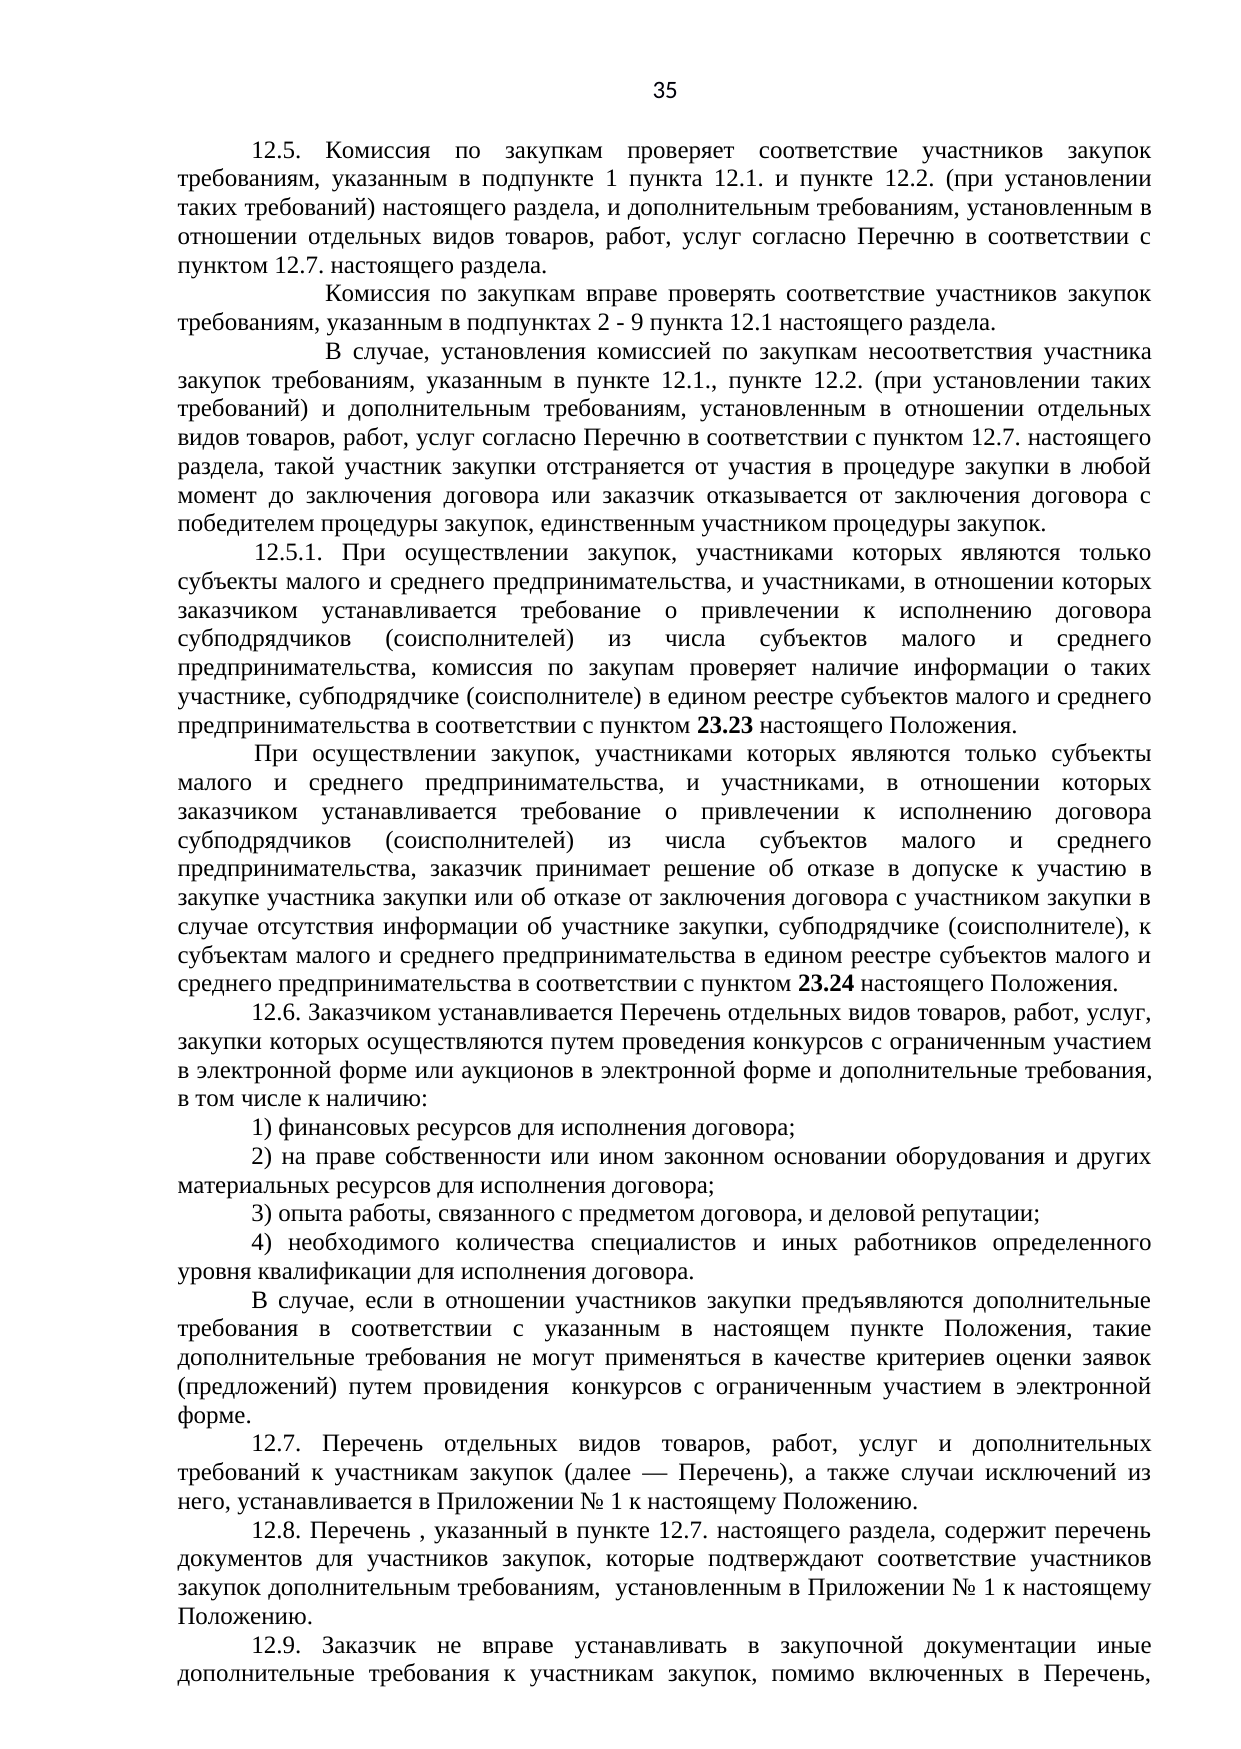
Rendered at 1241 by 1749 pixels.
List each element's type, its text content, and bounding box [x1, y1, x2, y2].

text В случае, если в отношении участников закупки предъявляются дополнительные требования в соответствии с указанным в настоящем пункте Положения, такие дополнительные требования не могут применяться в качестве критериев оценки заявок (предложений) путем провидения конкурсов с ограниченным участием в электронной форме. [177, 1285, 1152, 1428]
text 12.8. Перечень , указанный в пункте 12.7. настоящего раздела, содержит перечень документов для участников закупок, которые подтверждают соответствие участников закупок дополнительным требованиям, установленным в Приложении № 1 к настоящему Положению. [177, 1515, 1152, 1630]
text В случае, установления комиссией по закупкам несоответствия участника закупок требованиям, указанным в пункте 12.1., пункте 12.2. (при установлении таких требований) и дополнительным требованиям, установленным в отношении отдельных видов товаров, работ, услуг согласно Перечню в соответствии с пунктом 12.7. настоящего раздела, такой участник закупки отстраняется от участия в процедуре закупки в любой момент до заключения договора или заказчик отказывается от заключения договора с победителем процедуры закупок, единственным участником процедуры закупок. [177, 336, 1152, 537]
text 12.5.1. При осуществлении закупок, участниками которых являются только субъекты малого и среднего предпринимательства, и участниками, в отношении которых заказчиком устанавливается требование о привлечении к исполнению договора субподрядчиков (соисполнителей) из числа субъектов малого и среднего предпринимательства, комиссия по закупам проверяет наличие информации о таких участнике, субподрядчике (соисполнителе) в едином реестре субъектов малого и среднего предпринимательства в соответствии с пунктом 23.23 настоящего Положения. [177, 537, 1152, 738]
text При осуществлении закупок, участниками которых являются только субъекты малого и среднего предпринимательства, и участниками, в отношении которых заказчиком устанавливается требование о привлечении к исполнению договора субподрядчиков (соисполнителей) из числа субъектов малого и среднего предпринимательства, заказчик принимает решение об отказе в допуске к участию в закупке участника закупки или об отказе от заключения договора с участником закупки в случае отсутствия информации об участнике закупки, субподрядчике (соисполнителе), к субъектам малого и среднего предпринимательства в едином реестре субъектов малого и среднего предпринимательства в соответствии с пунктом 23.24 настоящего Положения. [177, 738, 1152, 997]
text 12.5. Комиссия по закупкам проверяет соответствие участников закупок требованиям, указанным в подпункте 1 пункта 12.1. и пункте 12.2. (при установлении таких требований) настоящего раздела, и дополнительным требованиям, установленным в отношении отдельных видов товаров, работ, услуг согласно Перечню в соответствии с пунктом 12.7. настоящего раздела. [177, 135, 1152, 278]
text 4) необходимого количества специалистов и иных работников определенного уровня квалификации для исполнения договора. [177, 1227, 1152, 1285]
text 12.7. Перечень отдельных видов товаров, работ, услуг и дополнительных требований к участникам закупок (далее — Перечень), а также случаи исключений из него, устанавливается в Приложении № 1 к настоящему Положению. [177, 1428, 1152, 1515]
text Комиссия по закупкам вправе проверять соответствие участников закупок требованиям, указанным в подпунктах 2 - 9 пункта 12.1 настоящего раздела. [177, 278, 1152, 336]
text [177, 1630, 1152, 1687]
text 3) опыта работы, связанного с предметом договора, и деловой репутации; [177, 1198, 1152, 1227]
text 1) финансовых ресурсов для исполнения договора; [177, 1112, 1152, 1141]
text 2) на праве собственности или ином законном основании оборудования и других материальных ресурсов для исполнения договора; [177, 1141, 1152, 1198]
text 12.6. Заказчиком устанавливается Перечень отдельных видов товаров, работ, услуг, закупки которых осуществляются путем проведения конкурсов с ограниченным участием в электронной форме или аукционов в электронной форме и дополнительные требования, в том числе к наличию: [177, 997, 1152, 1112]
